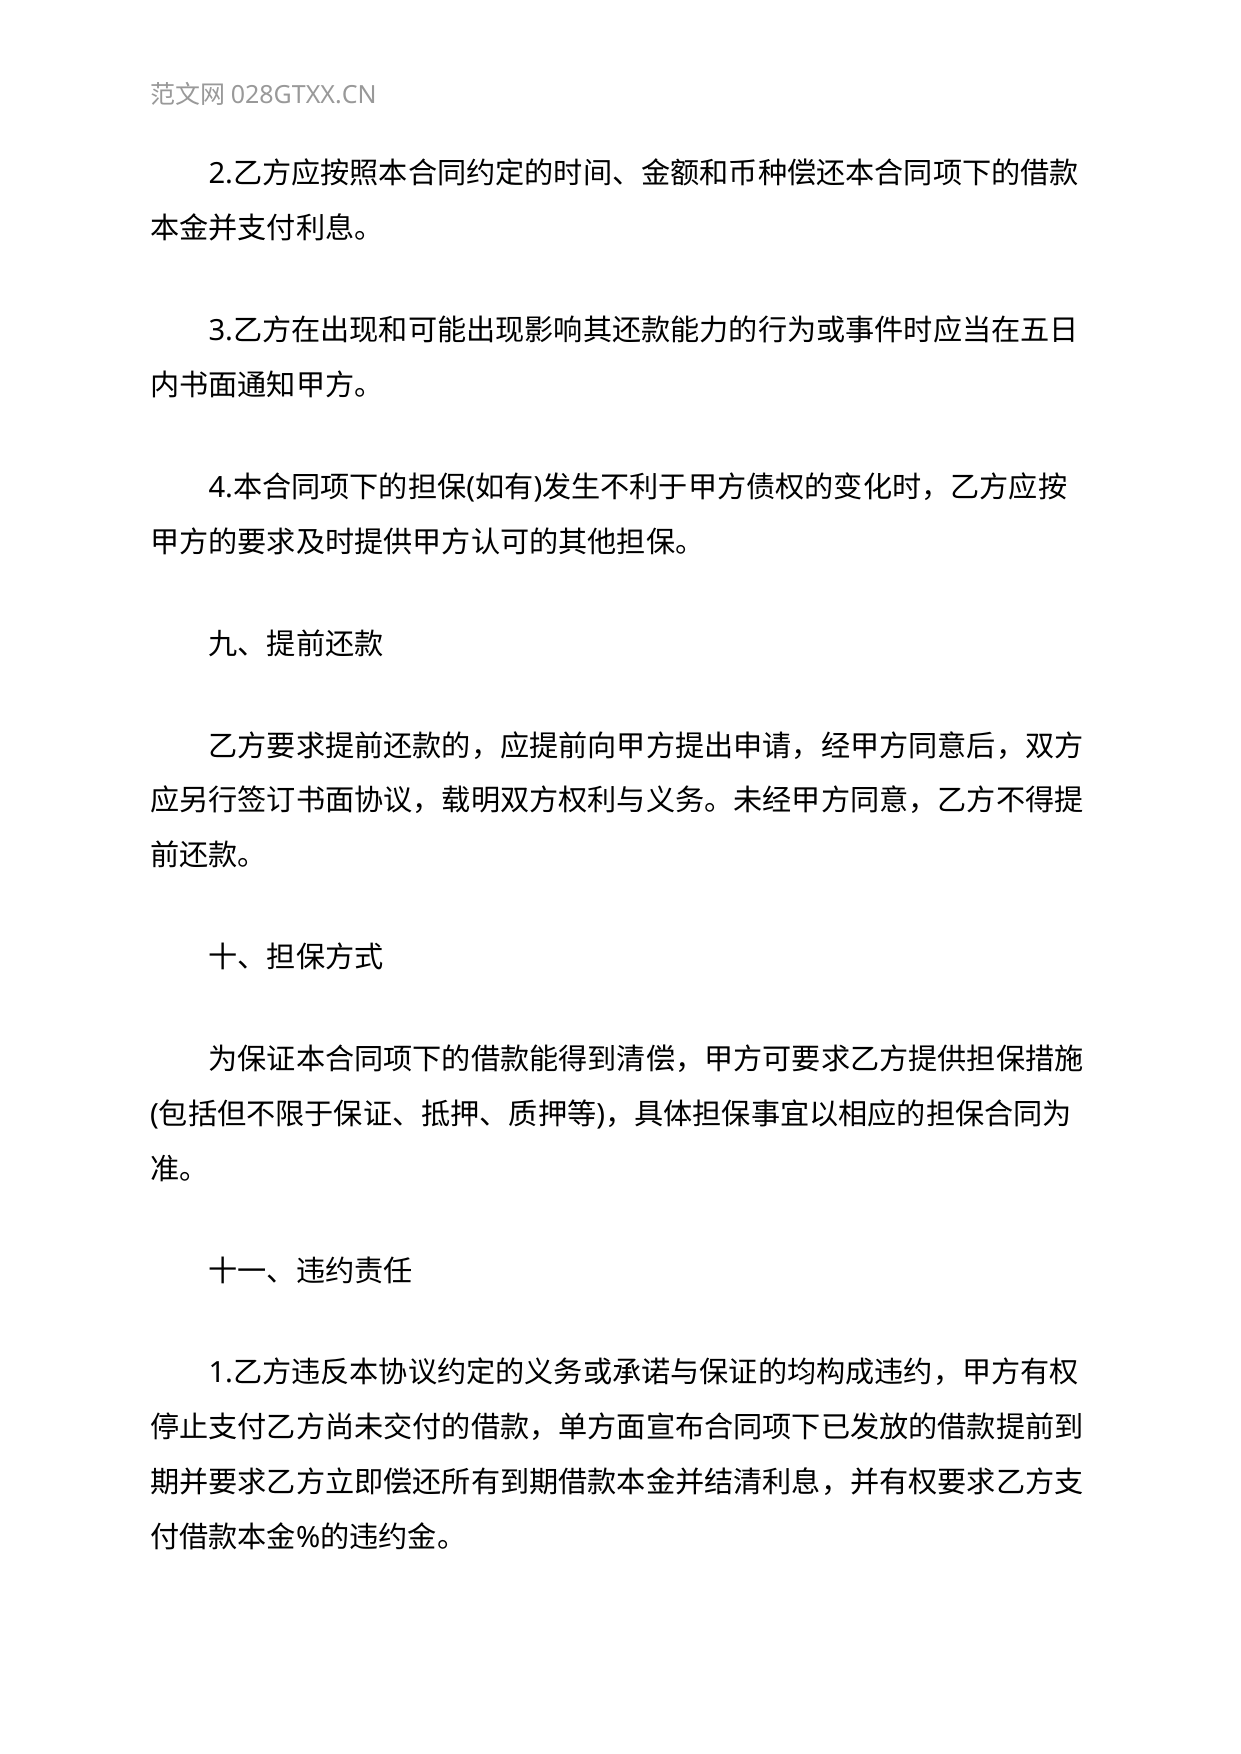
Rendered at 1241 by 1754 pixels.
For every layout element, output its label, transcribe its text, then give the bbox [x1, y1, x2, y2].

text 乙方要求提前还款的，应提前向甲方提出申请，经甲方同意后，双方应另行签订书面协议，载明双方权利与义务。未经甲方同意，乙方不得提前还款。 [150, 722, 1090, 874]
text 2.乙方应按照本合同约定的时间、金额和币种偿还本合同项下的借款本金并支付利息。 [150, 150, 1090, 247]
text 3.乙方在出现和可能出现影响其还款能力的行为或事件时应当在五日内书面通知甲方。 [150, 307, 1090, 404]
text 十、担保方式 [150, 934, 1090, 976]
text 九、提前还款 [150, 620, 1090, 663]
text 4.本合同项下的担保(如有)发生不利于甲方债权的变化时，乙方应按甲方的要求及时提供甲方认可的其他担保。 [150, 463, 1090, 561]
text 1.乙方违反本协议约定的义务或承诺与保证的均构成违约，甲方有权停止支付乙方尚未交付的借款，单方面宣布合同项下已发放的借款提前到期并要求乙方立即偿还所有到期借款本金并结清利息，并有权要求乙方支付借款本金%的违约金。 [150, 1349, 1090, 1556]
text 十一、违约责任 [150, 1247, 1090, 1289]
text 为保证本合同项下的借款能得到清偿，甲方可要求乙方提供担保措施(包括但不限于保证、抵押、质押等)，具体担保事宜以相应的担保合同为准。 [150, 1035, 1090, 1188]
